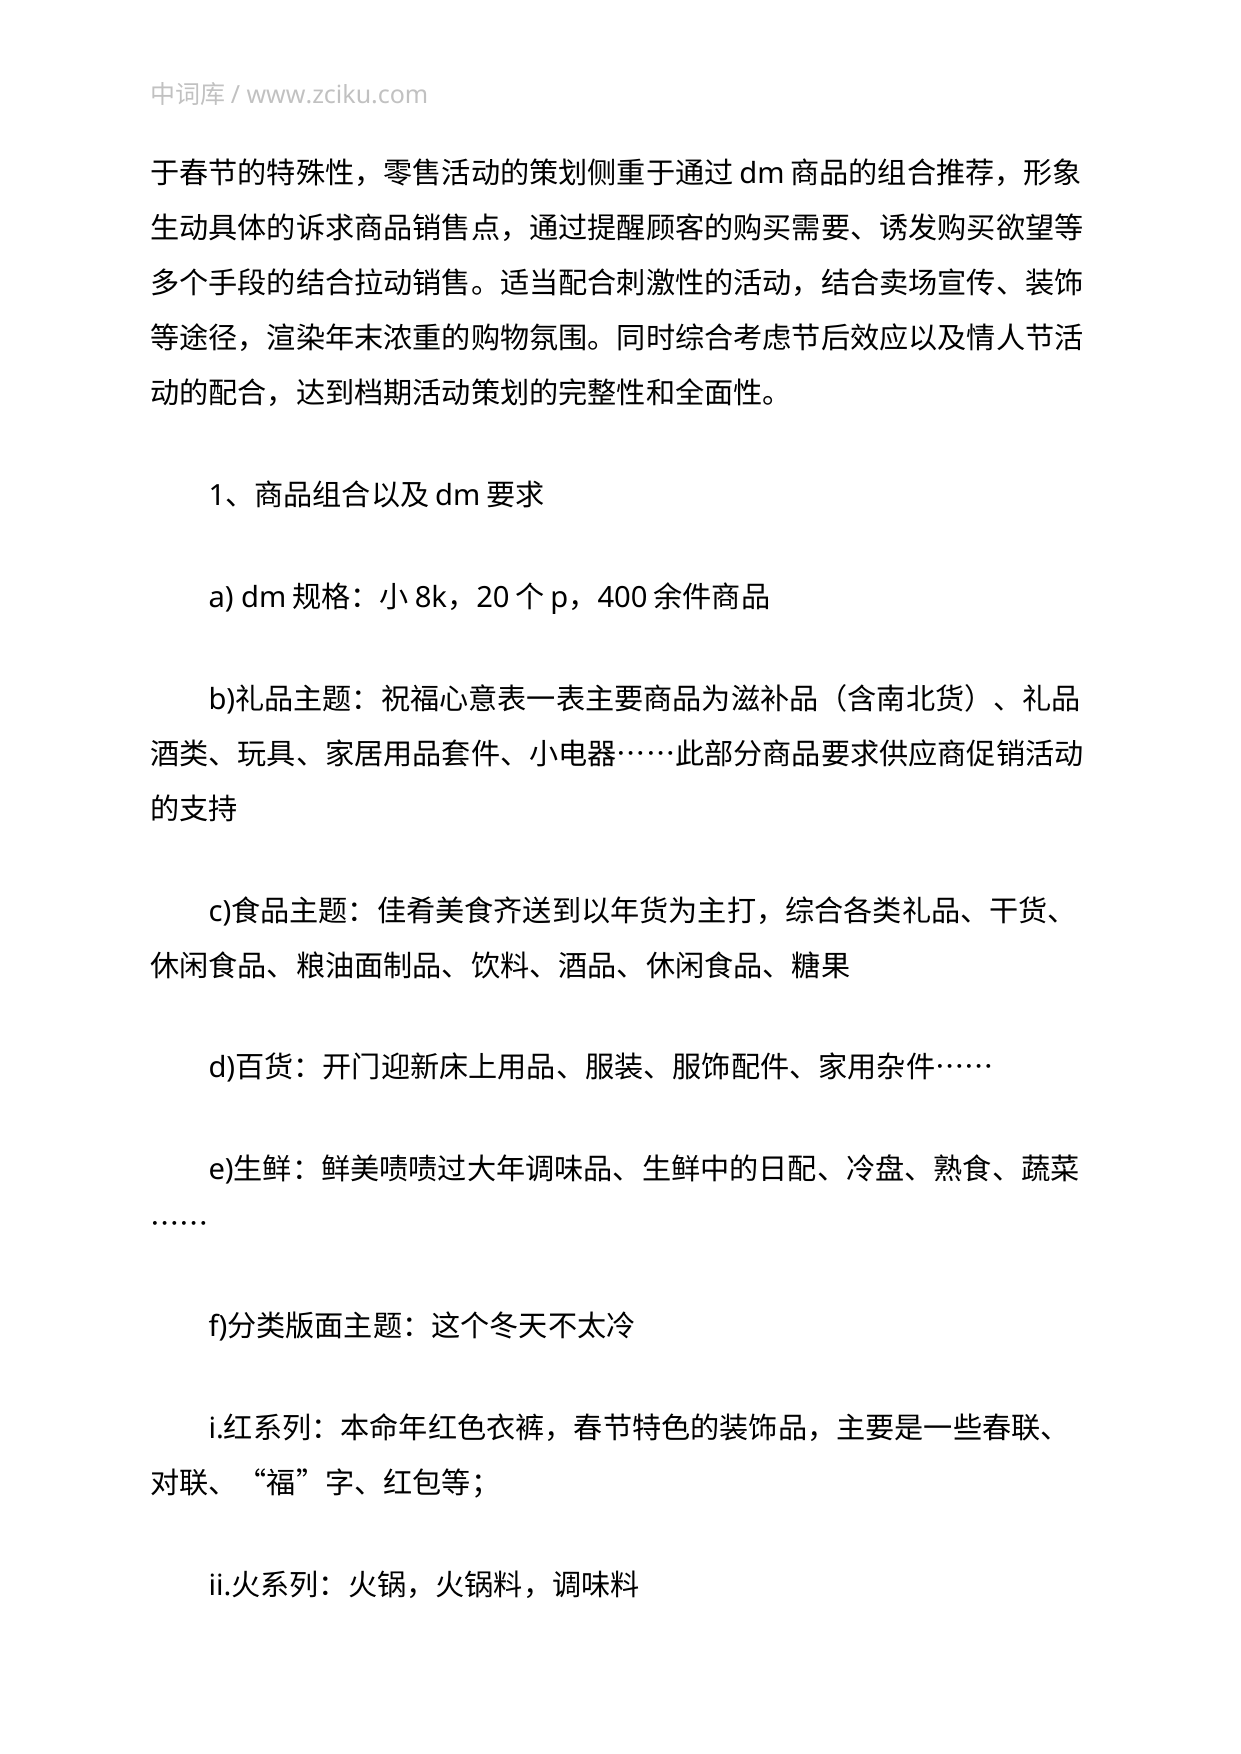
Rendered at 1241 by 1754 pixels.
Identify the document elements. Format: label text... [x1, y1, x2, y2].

text e)生鲜：鲜美啧啧过大年调味品、生鲜中的日配、冷盘、熟食、蔬菜…… [150, 1146, 1090, 1243]
text d)百货：开门迎新床上用品、服装、服饰配件、家用杂件…… [150, 1044, 1090, 1086]
text f)分类版面主题：这个冬天不太冷 [150, 1303, 1090, 1345]
text i.红系列：本命年红色衣裤，春节特色的装饰品，主要是一些春联、对联、“福”字、红包等； [150, 1404, 1090, 1502]
text ii.火系列：火锅，火锅料，调味料 [150, 1561, 1090, 1604]
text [150, 150, 1090, 412]
text c)食品主题：佳肴美食齐送到以年货为主打，综合各类礼品、干货、休闲食品、粮油面制品、饮料、酒品、休闲食品、糖果 [150, 887, 1090, 984]
text b)礼品主题：祝福心意表一表主要商品为滋补品（含南北货）、礼品酒类、玩具、家居用品套件、小电器……此部分商品要求供应商促销活动的支持 [150, 675, 1090, 828]
text 1、商品组合以及dm要求 [150, 471, 1090, 514]
text a) dm规格：小8k，20个p，400余件商品 [150, 573, 1090, 616]
